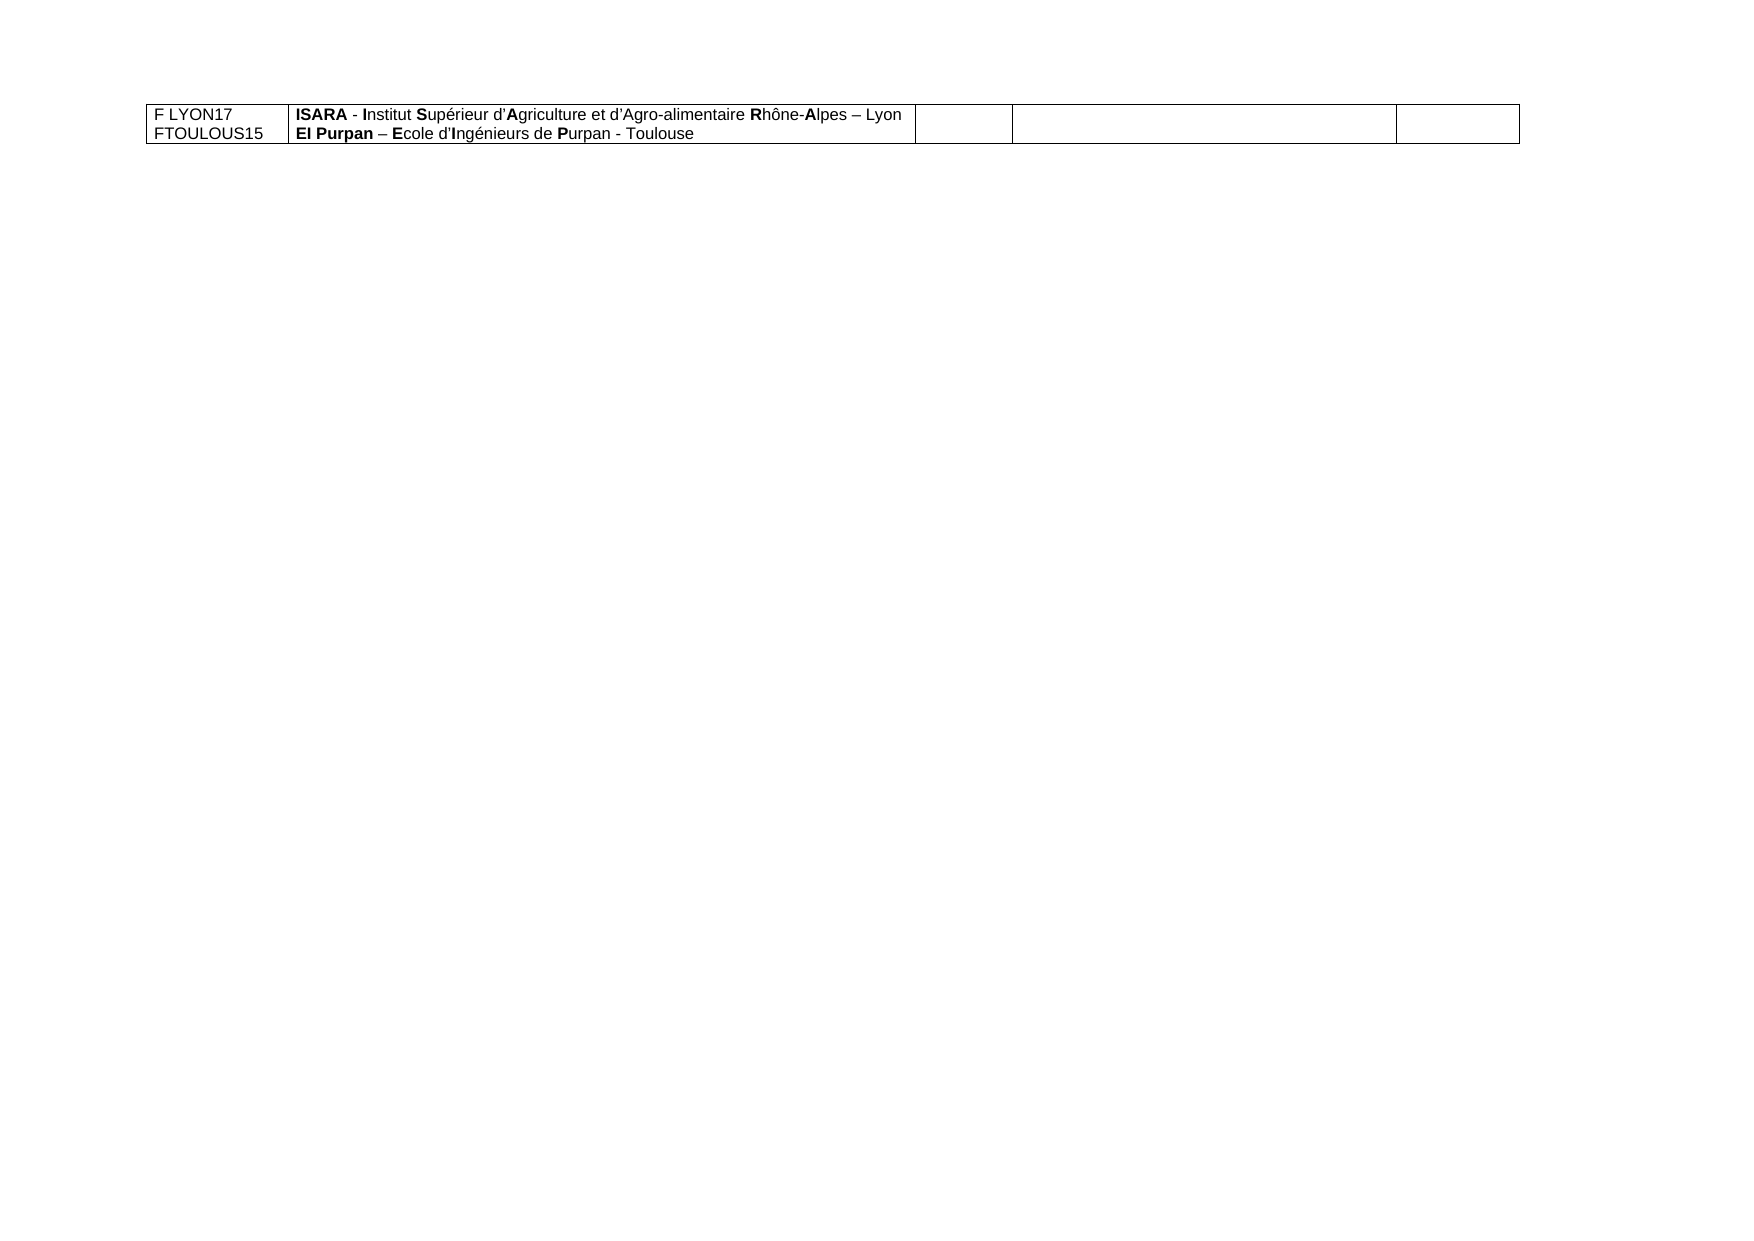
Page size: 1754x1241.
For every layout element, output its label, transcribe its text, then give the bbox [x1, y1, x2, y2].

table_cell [289, 105, 915, 143]
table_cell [147, 105, 288, 143]
table_cell 16/21 [916, 105, 1012, 143]
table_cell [1013, 105, 1396, 143]
table_cell F,EN B2 [1397, 105, 1519, 143]
